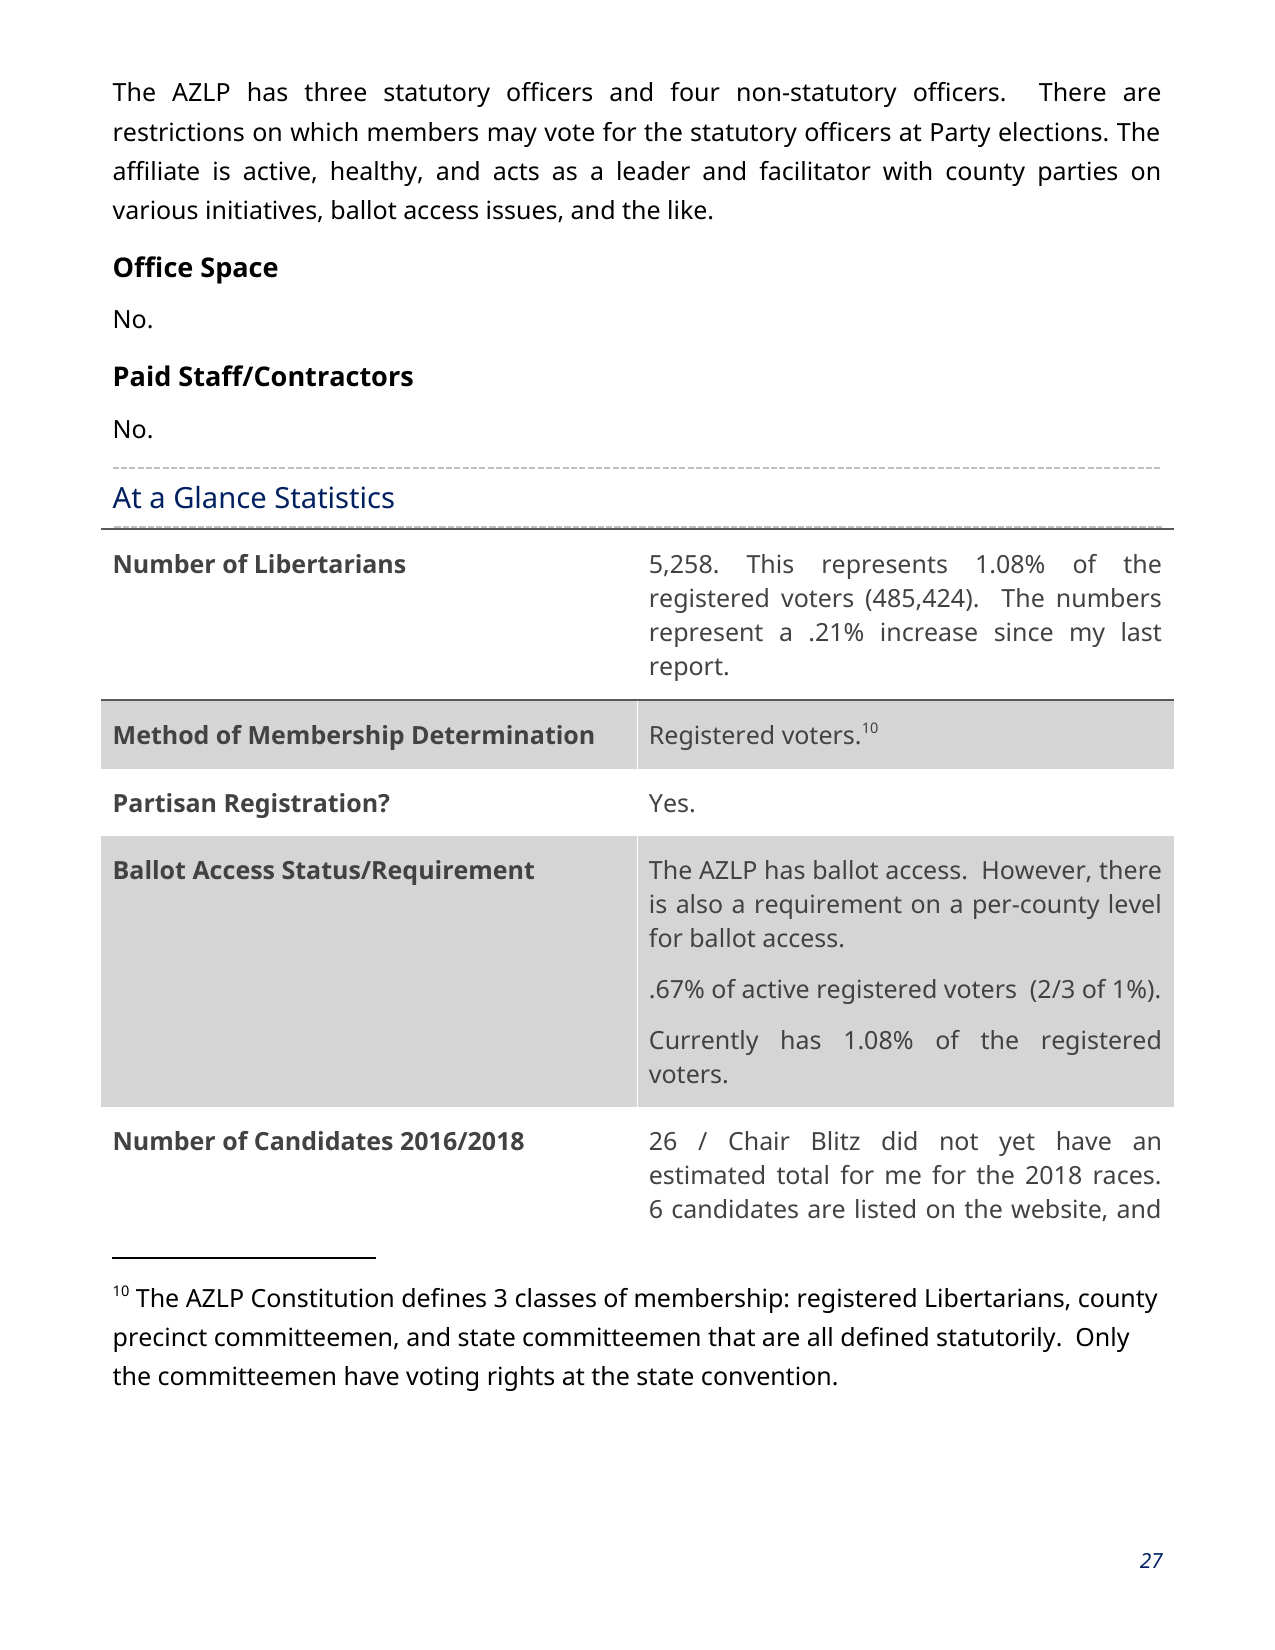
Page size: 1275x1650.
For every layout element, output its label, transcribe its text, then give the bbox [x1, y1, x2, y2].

table_cell Yes. [638, 769, 1174, 836]
table_header 5,258. This represents 1.08% of the registered voters (485,424). The numbers represent a .21% increase since my last report. [638, 530, 1174, 699]
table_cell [101, 1107, 637, 1226]
table_cell Registered voters. [638, 701, 1174, 769]
subtitle Paid Staff/Contractors [112, 358, 1162, 394]
table_cell The AZLP has ballot access. However, there is also a requirement on a per-county level for ballot access. .67% of active registered voters (2/3 of 1%). Currently has 1.08% of the registered voters. [638, 836, 1174, 1107]
subtitle Office Space [112, 248, 1162, 285]
table_cell Partisan Registration? [101, 769, 637, 836]
subtitle At a Glance Statistics [112, 467, 1162, 528]
table_header Number of Libertarians [101, 530, 637, 699]
text No. [112, 302, 1162, 336]
table_cell Ballot Access Status/Requirement [101, 836, 637, 1107]
text No. [112, 411, 1162, 445]
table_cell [638, 1107, 1174, 1226]
table_cell Method of Membership Determination [101, 701, 637, 769]
text The AZLP has three statutory officers and four non-statutory officers. There are restrictions on which members may vote for the statutory officers at Party elections. The affiliate is active, healthy, and acts as a leader and facilitator with county parties on various initiatives, ballot access issues, and the like. [112, 75, 1162, 227]
